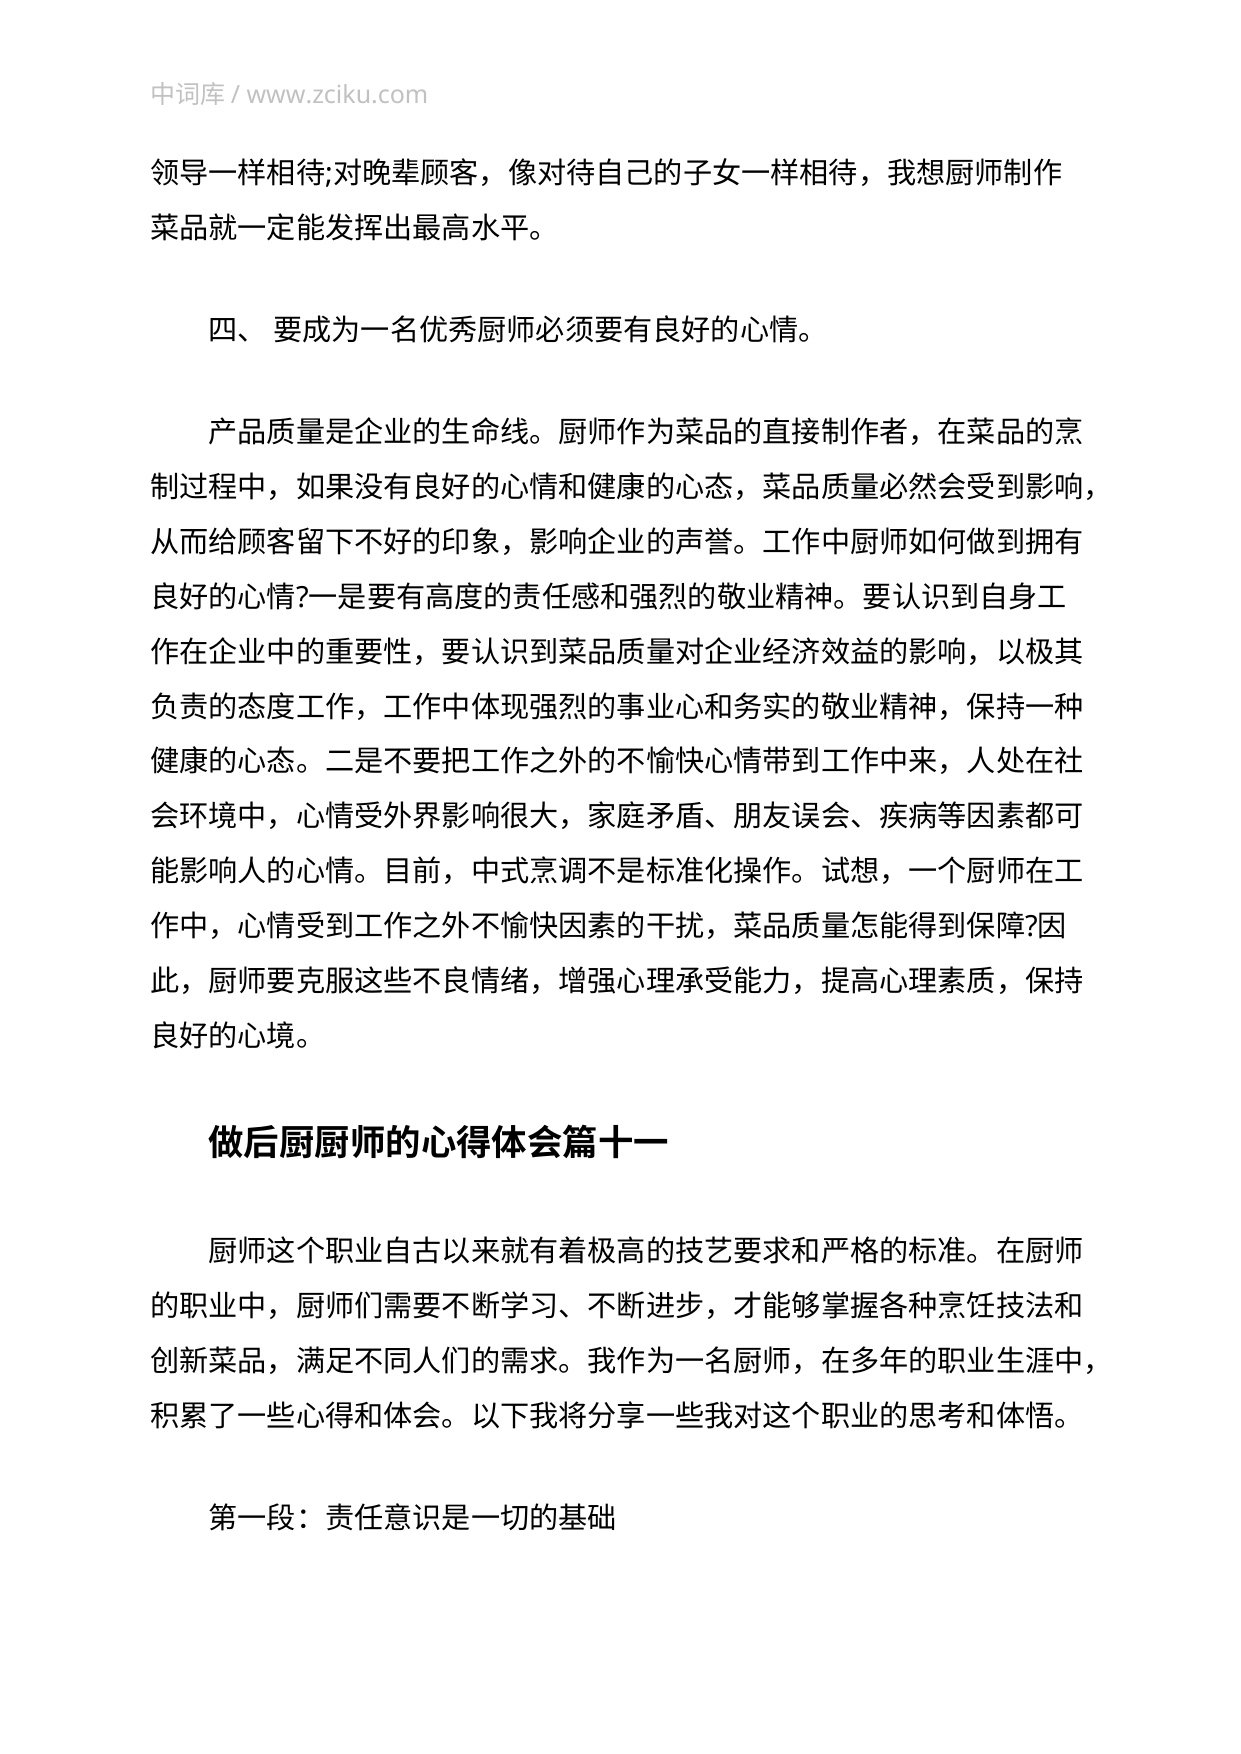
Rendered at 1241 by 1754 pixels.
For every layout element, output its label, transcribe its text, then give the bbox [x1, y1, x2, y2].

text 做后厨厨师的心得体会篇十一 [150, 1114, 1090, 1166]
text 第一段：责任意识是一切的基础 [150, 1494, 1090, 1537]
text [150, 150, 1090, 247]
text 四、 要成为一名优秀厨师必须要有良好的心情。 [150, 307, 1090, 349]
text 厨师这个职业自古以来就有着极高的技艺要求和严格的标准。在厨师的职业中，厨师们需要不断学习、不断进步，才能够掌握各种烹饪技法和创新菜品，满足不同人们的需求。我作为一名厨师，在多年的职业生涯中，积累了一些心得和体会。以下我将分享一些我对这个职业的思考和体悟。 [150, 1228, 1090, 1435]
text 产品质量是企业的生命线。厨师作为菜品的直接制作者，在菜品的烹制过程中，如果没有良好的心情和健康的心态，菜品质量必然会受到影响，从而给顾客留下不好的印象，影响企业的声誉。工作中厨师如何做到拥有良好的心情?一是要有高度的责任感和强烈的敬业精神。要认识到自身工作在企业中的重要性，要认识到菜品质量对企业经济效益的影响，以极其负责的态度工作，工作中体现强烈的事业心和务实的敬业精神，保持一种健康的心态。二是不要把工作之外的不愉快心情带到工作中来，人处在社会环境中，心情受外界影响很大，家庭矛盾、朋友误会、疾病等因素都可能影响人的心情。目前，中式烹调不是标准化操作。试想，一个厨师在工作中，心情受到工作之外不愉快因素的干扰，菜品质量怎能得到保障?因此，厨师要克服这些不良情绪，增强心理承受能力，提高心理素质，保持良好的心境。 [150, 408, 1090, 1055]
